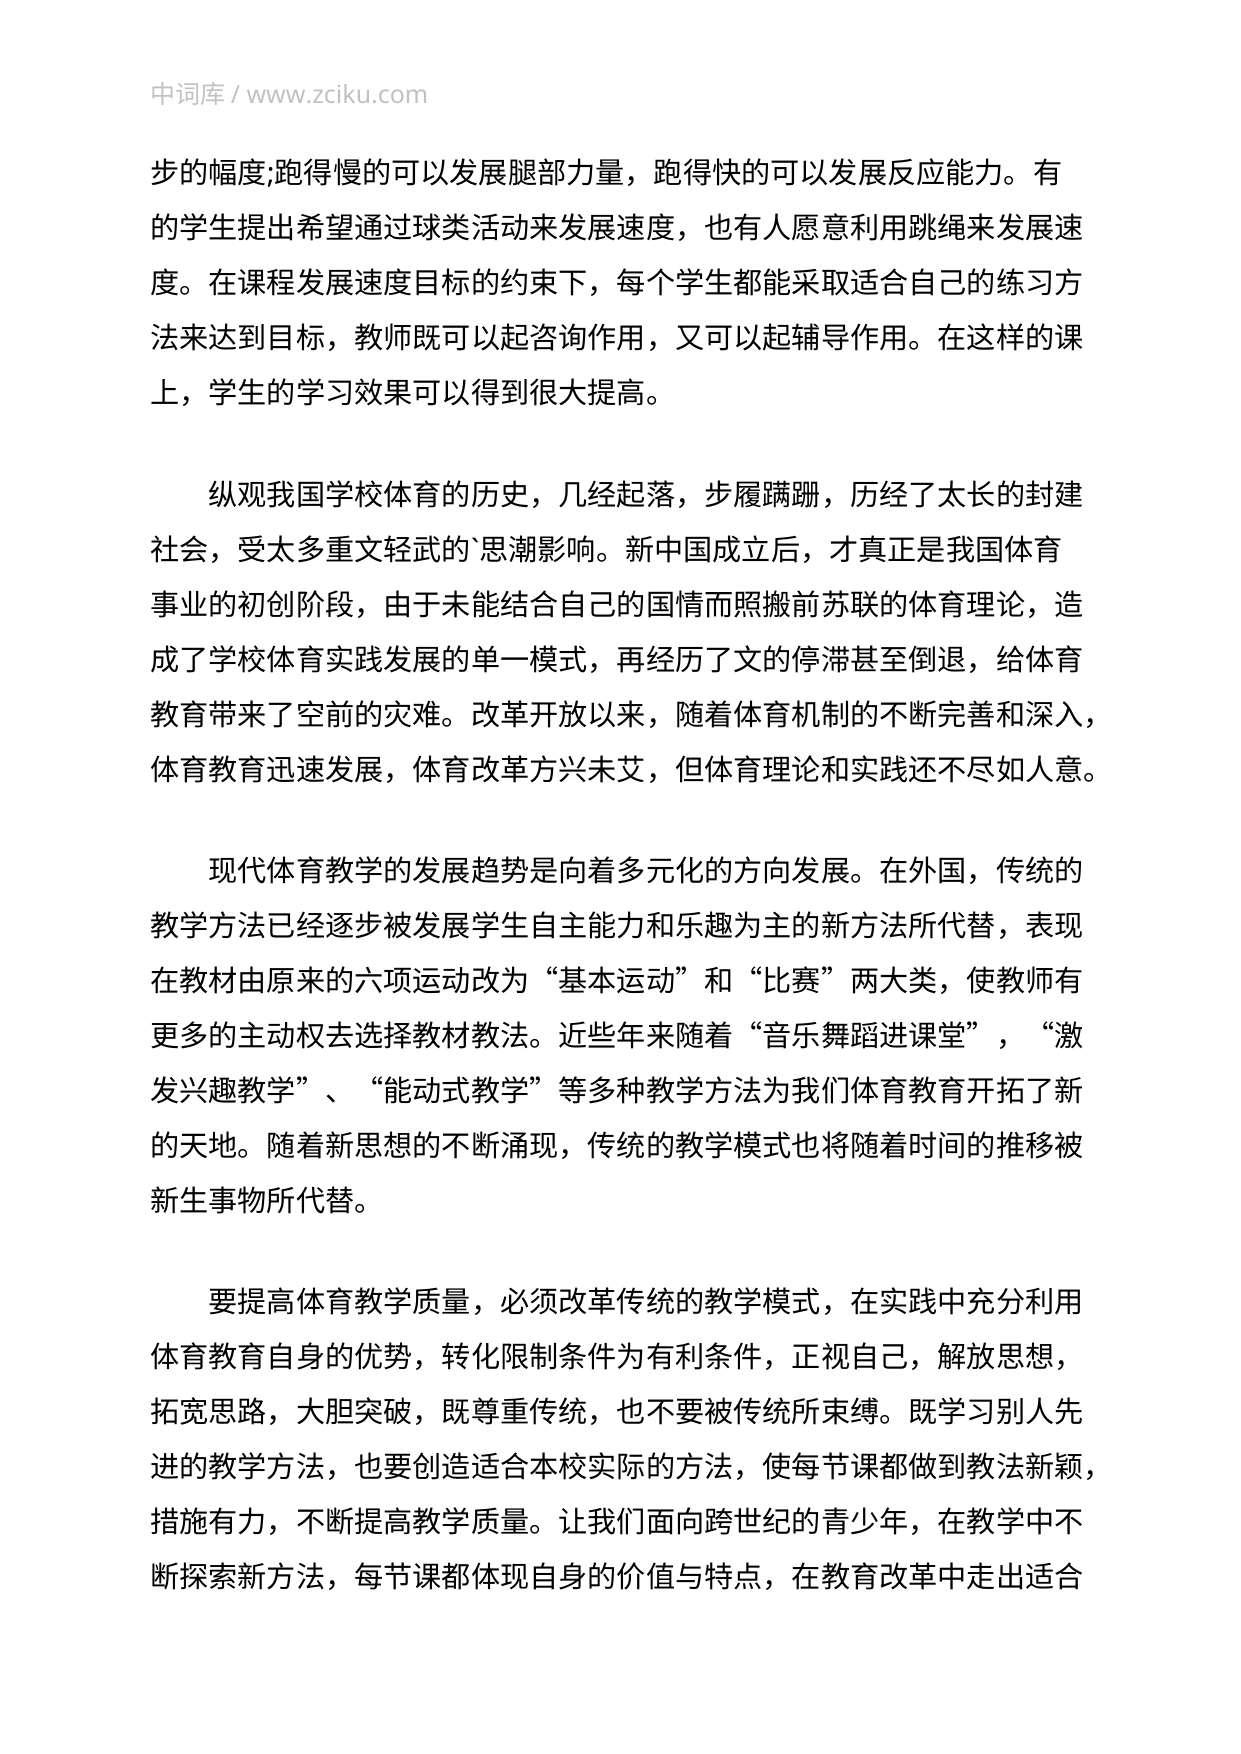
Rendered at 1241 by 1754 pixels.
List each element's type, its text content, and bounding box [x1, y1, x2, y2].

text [150, 1279, 1090, 1596]
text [150, 150, 1090, 412]
text 纵观我国学校体育的历史，几经起落，步履蹒跚，历经了太长的封建社会，受太多重文轻武的`思潮影响。新中国成立后，才真正是我国体育事业的初创阶段，由于未能结合自己的国情而照搬前苏联的体育理论，造成了学校体育实践发展的单一模式，再经历了文的停滞甚至倒退，给体育教育带来了空前的灾难。改革开放以来，随着体育机制的不断完善和深入，体育教育迅速发展，体育改革方兴未艾，但体育理论和实践还不尽如人意。 [150, 471, 1090, 788]
text 现代体育教学的发展趋势是向着多元化的方向发展。在外国，传统的教学方法已经逐步被发展学生自主能力和乐趣为主的新方法所代替，表现在教材由原来的六项运动改为“基本运动”和“比赛”两大类，使教师有更多的主动权去选择教材教法。近些年来随着“音乐舞蹈进课堂”，“激发兴趣教学”、“能动式教学”等多种教学方法为我们体育教育开拓了新的天地。随着新思想的不断涌现，传统的教学模式也将随着时间的推移被新生事物所代替。 [150, 848, 1090, 1219]
